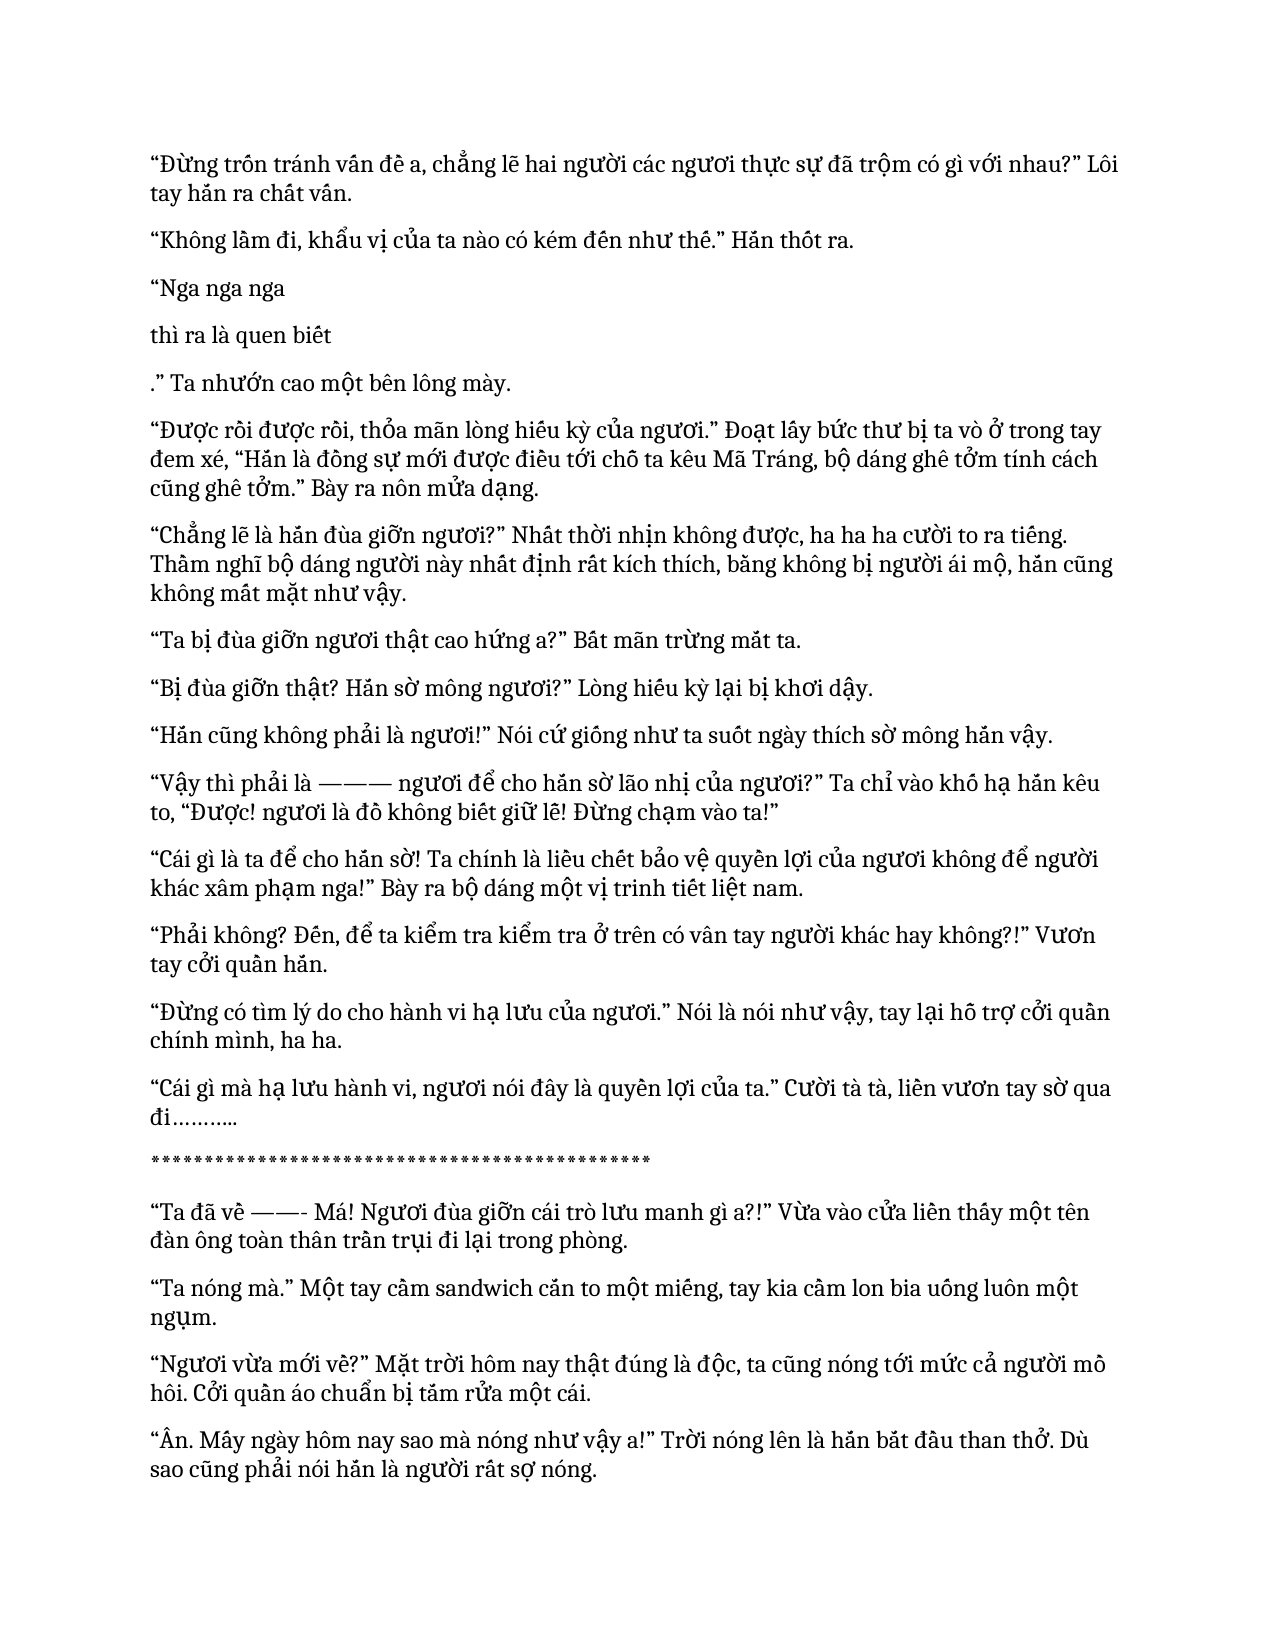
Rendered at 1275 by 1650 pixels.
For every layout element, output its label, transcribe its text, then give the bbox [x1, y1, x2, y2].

text “Chẳng lẽ là hắn đùa giỡn ngươi?” Nhất thời nhịn không được, ha ha ha cười to ra tiếng. Thầm nghĩ bộ dáng người này nhất định rất kích thích, bằng không bị người ái mộ, hắn cũng không mất mặt như vậy. [150, 521, 1125, 607]
text “Ngươi vừa mới về?” Mặt trời hôm nay thật đúng là độc, ta cũng nóng tới mức cả người mồ hôi. Cởi quần áo chuẩn bị tắm rửa một cái. [150, 1350, 1125, 1407]
text “Được rồi được rồi, thỏa mãn lòng hiếu kỳ của ngươi.” Đoạt lấy bức thư bị ta vò ở trong tay đem xé, “Hắn là đồng sự mới được điều tới chỗ ta kêu Mã Tráng, bộ dáng ghê tởm tính cách cũng ghê tởm.” Bày ra nôn mửa dạng. [150, 416, 1125, 502]
text “Không lầm đi, khẩu vị của ta nào có kém đến như thế.” Hắn thốt ra. [150, 226, 1125, 255]
text “Ân. Mấy ngày hôm nay sao mà nóng như vậy a!” Trời nóng lên là hắn bắt đầu than thở. Dù sao cũng phải nói hắn là người rất sợ nóng. [150, 1426, 1125, 1484]
text “Phải không? Đến, để ta kiểm tra kiểm tra ở trên có vân tay người khác hay không?!” Vươn tay cởi quần hắn. [150, 921, 1125, 979]
text thì ra là quen biết [150, 321, 1125, 350]
text “Cái gì mà hạ lưu hành vi, ngươi nói đây là quyền lợi của ta.” Cười tà tà, liền vươn tay sờ qua đi……….. [150, 1074, 1125, 1131]
text *********************************************** [150, 1150, 1125, 1179]
text “Cái gì là ta để cho hắn sờ! Ta chính là liều chết bảo vệ quyền lợi của ngươi không để người khác xâm phạm nga!” Bày ra bộ dáng một vị trinh tiết liệt nam. [150, 845, 1125, 902]
text “Đừng có tìm lý do cho hành vi hạ lưu của ngươi.” Nói là nói như vậy, tay lại hỗ trợ cởi quần chính mình, ha ha. [150, 997, 1125, 1055]
text “Ta nóng mà.” Một tay cầm sandwich cắn to một miếng, tay kia cầm lon bia uống luôn một ngụm. [150, 1274, 1125, 1331]
text “Ta bị đùa giỡn ngươi thật cao hứng a?” Bất mãn trừng mắt ta. [150, 626, 1125, 655]
text “Bị đùa giỡn thật? Hắn sờ mông ngươi?” Lòng hiếu kỳ lại bị khơi dậy. [150, 674, 1125, 702]
text .” Ta nhướn cao một bên lông mày. [150, 369, 1125, 397]
text “Vậy thì phải là ——— ngươi để cho hắn sờ lão nhị của ngươi?” Ta chỉ vào khố hạ hắn kêu to, “Được! ngươi là đồ không biết giữ lễ! Đừng chạm vào ta!” [150, 769, 1125, 826]
text “Đừng trốn tránh vấn đề a, chẳng lẽ hai người các ngươi thực sự đã trộm có gì với nhau?” Lôi tay hắn ra chất vấn. [150, 150, 1125, 207]
text “Nga nga nga [150, 274, 1125, 302]
text “Ta đã về ——- Má! Ngươi đùa giỡn cái trò lưu manh gì a?!” Vừa vào cửa liền thấy một tên đàn ông toàn thân trần trụi đi lại trong phòng. [150, 1197, 1125, 1255]
text “Hắn cũng không phải là ngươi!” Nói cứ giống như ta suốt ngày thích sờ mông hắn vậy. [150, 721, 1125, 750]
